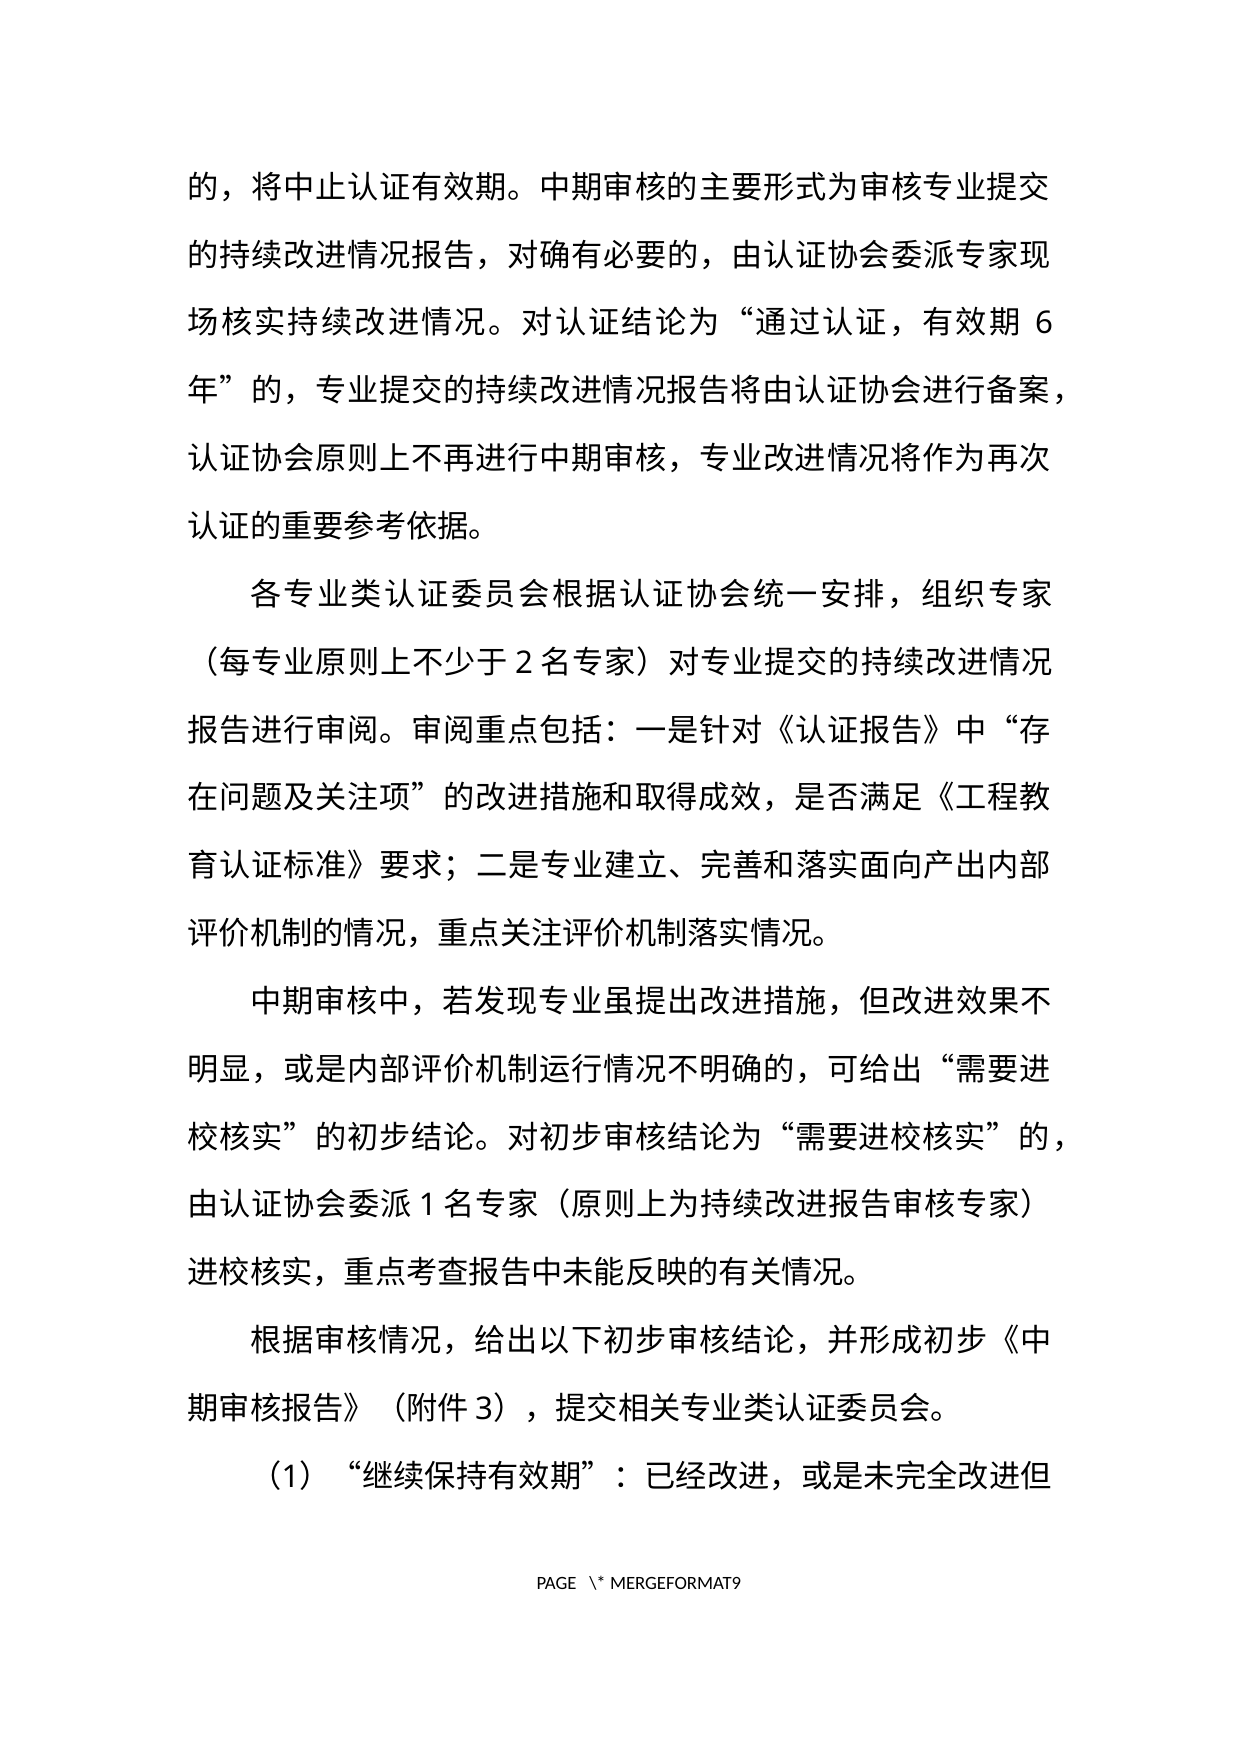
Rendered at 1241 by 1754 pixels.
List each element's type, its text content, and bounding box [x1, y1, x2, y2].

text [187, 162, 1053, 546]
text 根据审核情况，给出以下初步审核结论，并形成初步《中期审核报告》（附件3），提交相关专业类认证委员会。 [187, 1315, 1053, 1429]
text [187, 1451, 1053, 1497]
text 中期审核中，若发现专业虽提出改进措施，但改进效果不明显，或是内部评价机制运行情况不明确的，可给出“需要进校核实”的初步结论。对初步审核结论为“需要进校核实”的，由认证协会委派1名专家（原则上为持续改进报告审核专家）进校核实，重点考查报告中未能反映的有关情况。 [187, 976, 1053, 1293]
text 各专业类认证委员会根据认证协会统一安排，组织专家（每专业原则上不少于2名专家）对专业提交的持续改进情况报告进行审阅。审阅重点包括：一是针对《认证报告》中“存在问题及关注项”的改进措施和取得成效，是否满足《工程教育认证标准》要求；二是专业建立、完善和落实面向产出内部评价机制的情况，重点关注评价机制落实情况。 [187, 569, 1053, 953]
